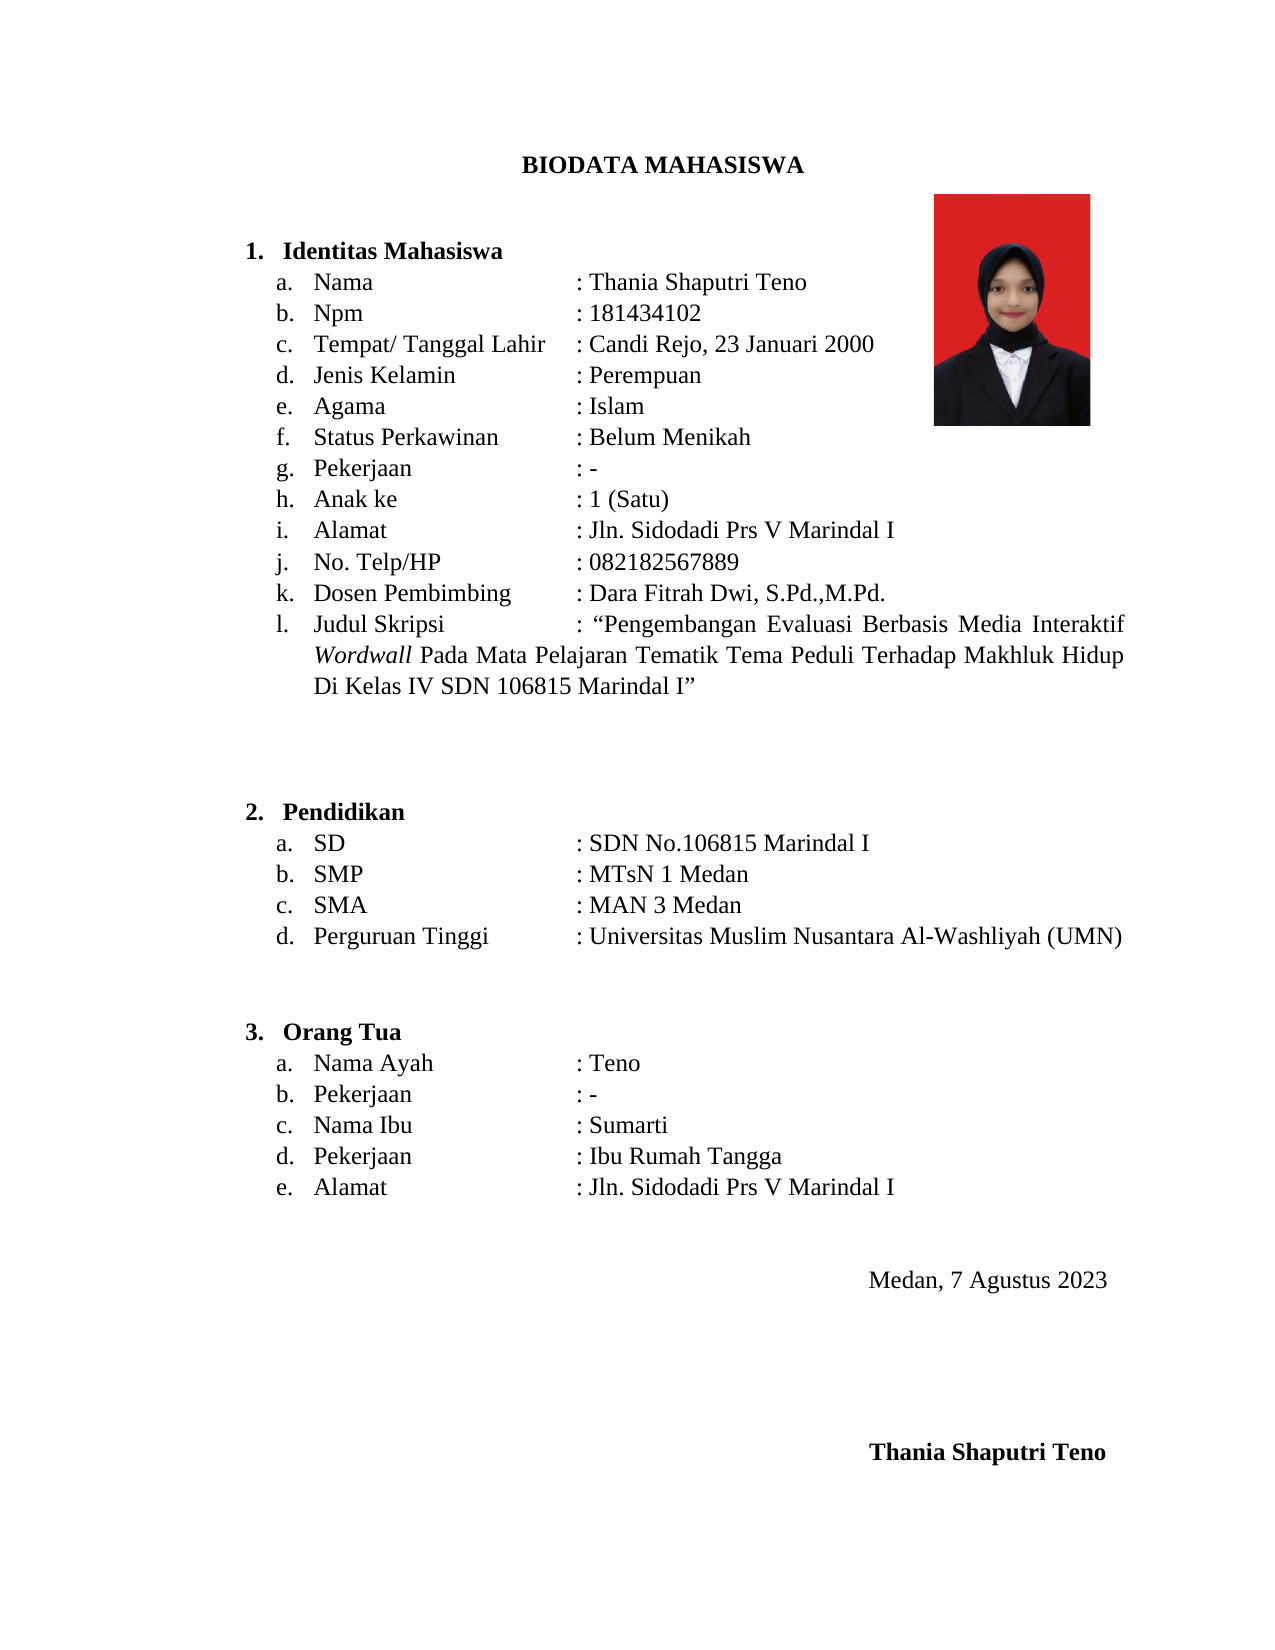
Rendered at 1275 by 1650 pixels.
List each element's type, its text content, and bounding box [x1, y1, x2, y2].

list Dosen Pembimbing : Dara Fitrah Dwi, S.Pd.,M.Pd. [276, 578, 1125, 606]
list Perguruan Tinggi : Universitas Muslim Nusantara Al-Washliyah (UMN) [276, 921, 1125, 950]
list Nama : Thania Shaputri Teno [276, 267, 1125, 296]
list No. Telp/HP : 082182567889 [276, 547, 1125, 575]
list Tempat/ Tanggal Lahir : Candi Rejo, 23 Januari 2000 [276, 329, 1125, 358]
list Identitas Mahasiswa [245, 236, 1125, 265]
list Medan, 7 Agustus 2023 [851, 1265, 1125, 1294]
list Alamat : Jln. Sidodadi Prs V Marindal I [276, 516, 1125, 544]
list Pekerjaan : Ibu Rumah Tangga [276, 1141, 1125, 1170]
list Anak ke : 1 (Satu) [276, 484, 1125, 513]
list SMA : MAN 3 Medan [276, 890, 1125, 919]
list Nama Ayah : Teno [276, 1048, 1125, 1077]
list Status Perkawinan : Belum Menikah [276, 422, 1125, 451]
list SMP : MTsN 1 Medan [276, 859, 1125, 888]
picture [933, 194, 1091, 236]
text BIODATA MAHASISWA [201, 150, 1125, 179]
list Judul Skripsi : “Pengembangan Evaluasi Berbasis Media Interaktif Wordwall Pada Mata Pelajaran Tematik Tema Peduli Terhadap Makhluk Hidup Di Kelas IV SDN 106815 Marindal I” [276, 609, 1125, 699]
list Pekerjaan : - [276, 1079, 1125, 1108]
text Thania Shaputri Teno [851, 1437, 1125, 1466]
list Pekerjaan : - [276, 453, 1125, 482]
list Nama Ibu : Sumarti [276, 1110, 1125, 1139]
list Agama : Islam [276, 391, 1125, 420]
list Npm : 181434102 [276, 298, 1125, 327]
list SD : SDN No.106815 Marindal I [276, 828, 1125, 857]
list Alamat : Jln. Sidodadi Prs V Marindal I [276, 1172, 1125, 1201]
list Jenis Kelamin : Perempuan [276, 360, 1125, 389]
list Orang Tua [245, 1017, 1125, 1046]
list Pendidikan [245, 797, 1125, 826]
